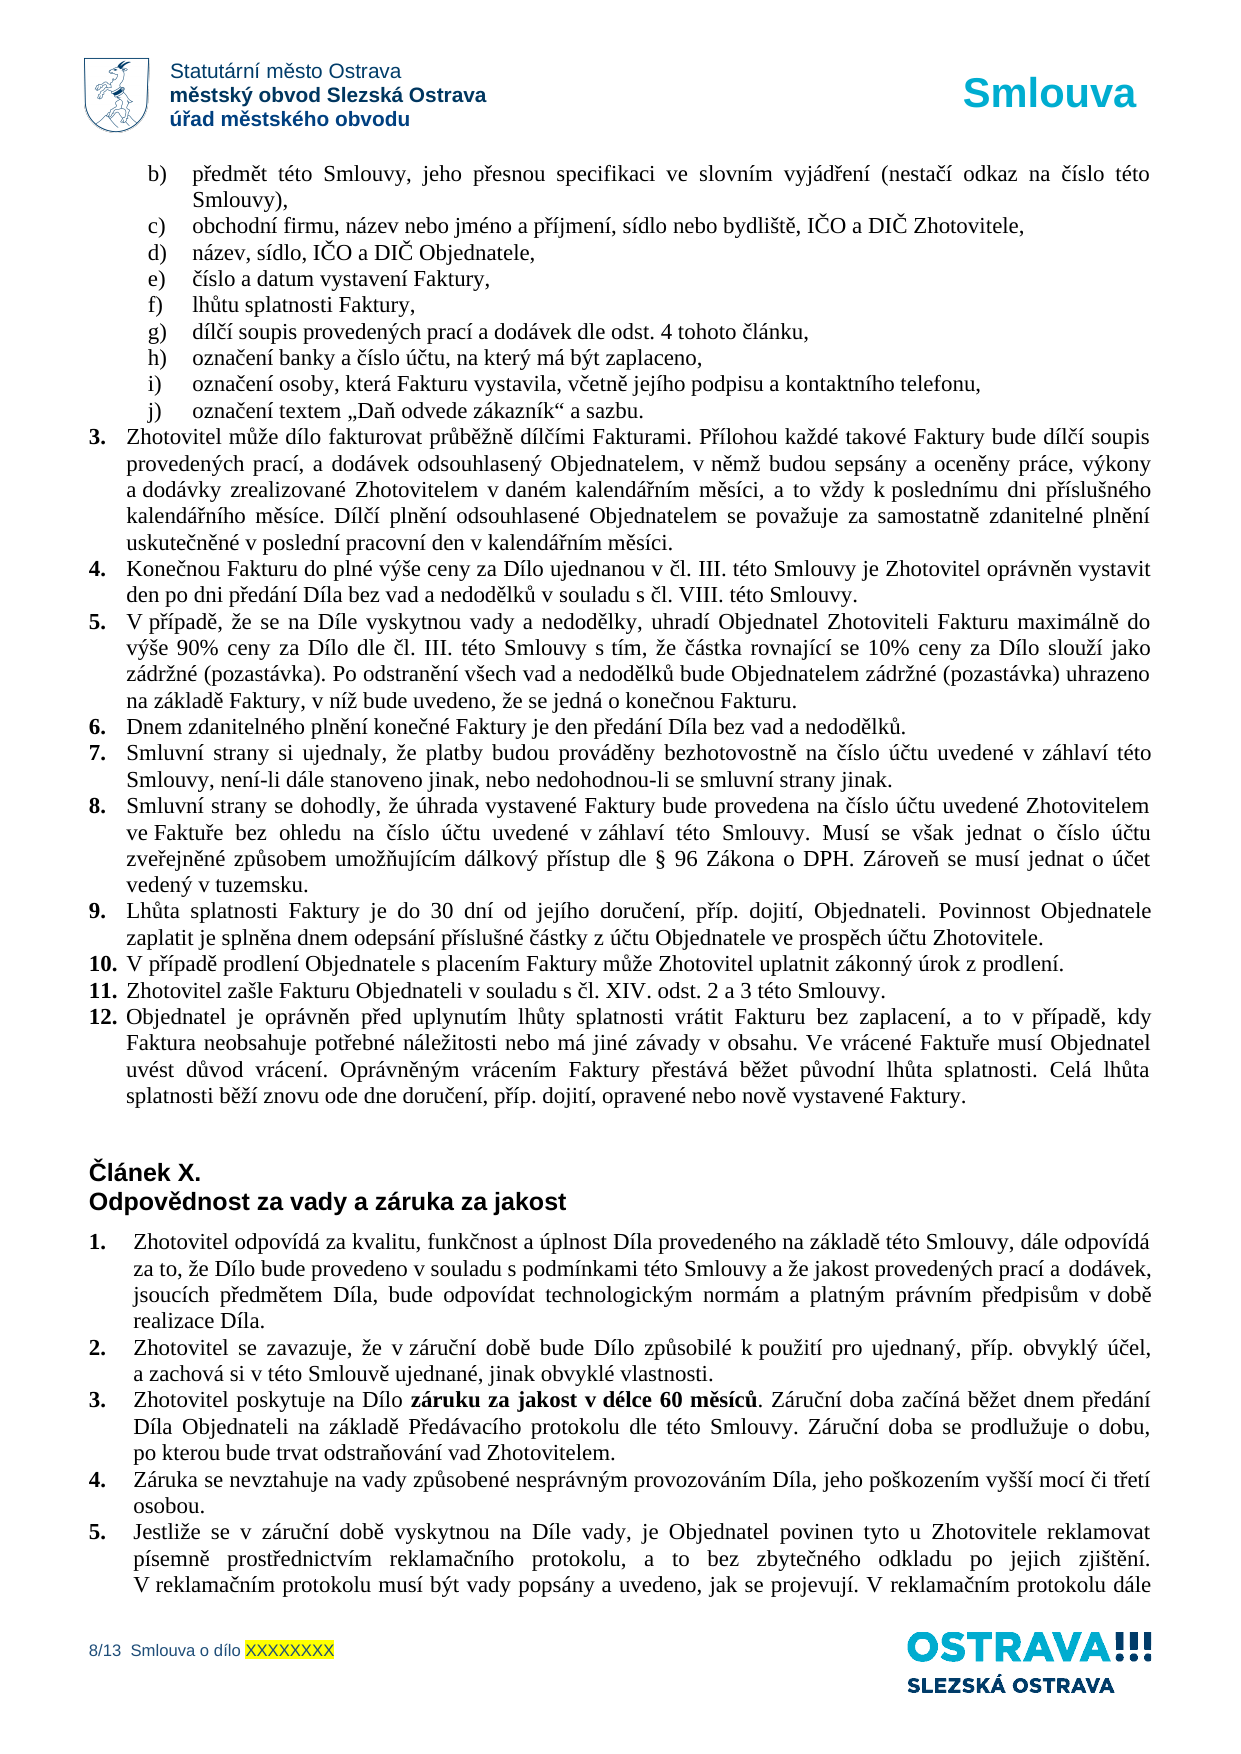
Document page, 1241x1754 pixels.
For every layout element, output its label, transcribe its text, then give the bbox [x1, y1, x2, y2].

list Zhotovitel odpovídá za kvalitu, funkčnost a úplnost Díla provedeného na základě této Smlouvy, dále odpovídá za to, že Dílo bude provedeno v souladu s podmínkami této Smlouvy a že jakost provedených prací a dodávek, jsoucích předmětem Díla, bude odpovídat technologickým normám a platným právním předpisům v době realizace Díla. [89, 1228, 1152, 1334]
list označení banky a číslo účtu, na který má být zaplaceno, [148, 344, 1152, 371]
list označení osoby, která Fakturu vystavila, včetně jejího podpisu a kontaktního telefonu, [148, 371, 1152, 397]
list dílčí soupis provedených prací a dodávek dle odst. 4 tohoto článku, [148, 318, 1152, 344]
list Zhotovitel může dílo fakturovat průběžně dílčími Fakturami. Přílohou každé takové Faktury bude dílčí soupis provedených prací, a dodávek odsouhlasený Objednatelem, v němž budou sepsány a oceněny práce, výkony a dodávky zrealizované Zhotovitelem v daném kalendářním měsíci, a to vždy k poslednímu dni příslušného kalendářního měsíce. Dílčí plnění odsouhlasené Objednatelem se považuje za samostatně zdanitelné plnění uskutečněné v poslední pracovní den v kalendářním měsíci. [89, 423, 1152, 555]
list Objednatel je oprávněn před uplynutím lhůty splatnosti vrátit Fakturu bez zaplacení, a to v případě, kdy Faktura neobsahuje potřebné náležitosti nebo má jiné závady v obsahu. Ve vrácené Faktuře musí Objednatel uvést důvod vrácení. Oprávněným vrácením Faktury přestává běžet původní lhůta splatnosti. Celá lhůta splatnosti běží znovu ode dne doručení, příp. dojití, opravené nebo nově vystavené Faktury. [89, 1003, 1152, 1108]
list obchodní firmu, název nebo jméno a příjmení, sídlo nebo bydliště, IČO a DIČ Zhotovitele, [148, 212, 1152, 239]
list lhůtu splatnosti Faktury, [148, 291, 1152, 318]
list Zhotovitel zašle Fakturu Objednateli v souladu s čl. XIV. odst. 2 a 3 této Smlouvy. [89, 977, 1152, 1003]
list číslo a datum vystavení Faktury, [148, 265, 1152, 291]
list Zhotovitel se zavazuje, že v záruční době bude Dílo způsobilé k použití pro ujednaný, příp. obvyklý účel, a zachová si v této Smlouvě ujednané, jinak obvyklé vlastnosti. [89, 1334, 1152, 1387]
list označení textem „Daň odvede zákazník“ a sazbu. [148, 397, 1152, 423]
list V případě prodlení Objednatele s placením Faktury může Zhotovitel uplatnit zákonný úrok z prodlení. [89, 950, 1152, 977]
list předmět této Smlouvy, jeho přesnou specifikaci ve slovním vyjádření (nestačí odkaz na číslo této Smlouvy), [148, 160, 1152, 212]
list Smluvní strany se dohodly, že úhrada vystavené Faktury bude provedena na číslo účtu uvedené Zhotovitelem ve Faktuře bez ohledu na číslo účtu uvedené v záhlaví této Smlouvy. Musí se však jednat o číslo účtu zveřejněné způsobem umožňujícím dálkový přístup dle § 96 Zákona o DPH. Zároveň se musí jednat o účet vedený v tuzemsku. [89, 792, 1152, 898]
list Konečnou Fakturu do plné výše ceny za Dílo ujednanou v čl. III. této Smlouvy je Zhotovitel oprávněn vystavit den po dni předání Díla bez vad a nedodělků v souladu s čl. VIII. této Smlouvy. [89, 555, 1152, 608]
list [89, 1518, 1152, 1597]
list Zhotovitel poskytuje na Dílo záruku za jakost v délce 60 měsíců. Záruční doba začíná běžet dnem předání Díla Objednateli na základě Předávacího protokolu dle této Smlouvy. Záruční doba se prodlužuje o dobu, po kterou bude trvat odstraňování vad Zhotovitelem. [89, 1387, 1152, 1466]
text Odpovědnost za vady a záruka za jakost [89, 1187, 1152, 1216]
picture [83, 57, 150, 133]
list Záruka se nevztahuje na vady způsobené nesprávným provozováním Díla, jeho poškozením vyšší mocí či třetí osobou. [89, 1466, 1152, 1518]
list Dnem zdanitelného plnění konečné Faktury je den předání Díla bez vad a nedodělků. [89, 713, 1152, 739]
list V případě, že se na Díle vyskytnou vady a nedodělky, uhradí Objednatel Zhotoviteli Fakturu maximálně do výše 90% ceny za Dílo dle čl. III. této Smlouvy s tím, že částka rovnající se 10% ceny za Dílo slouží jako zádržné (pozastávka). Po odstranění všech vad a nedodělků bude Objednatelem zádržné (pozastávka) uhrazeno na základě Faktury, v níž bude uvedeno, že se jedná o konečnou Fakturu. [89, 608, 1152, 713]
text Článek X. [89, 1158, 1152, 1187]
list Lhůta splatnosti Faktury je do 30 dní od jejího doručení, příp. dojití, Objednateli. Povinnost Objednatele zaplatit je splněna dnem odepsání příslušné částky z účtu Objednatele ve prospěch účtu Zhotovitele. [89, 898, 1152, 950]
picture [907, 1632, 1152, 1693]
list Smluvní strany si ujednaly, že platby budou prováděny bezhotovostně na číslo účtu uvedené v záhlaví této Smlouvy, není-li dále stanoveno jinak, nebo nedohodnou-li se smluvní strany jinak. [89, 739, 1152, 792]
list název, sídlo, IČO a DIČ Objednatele, [148, 239, 1152, 265]
